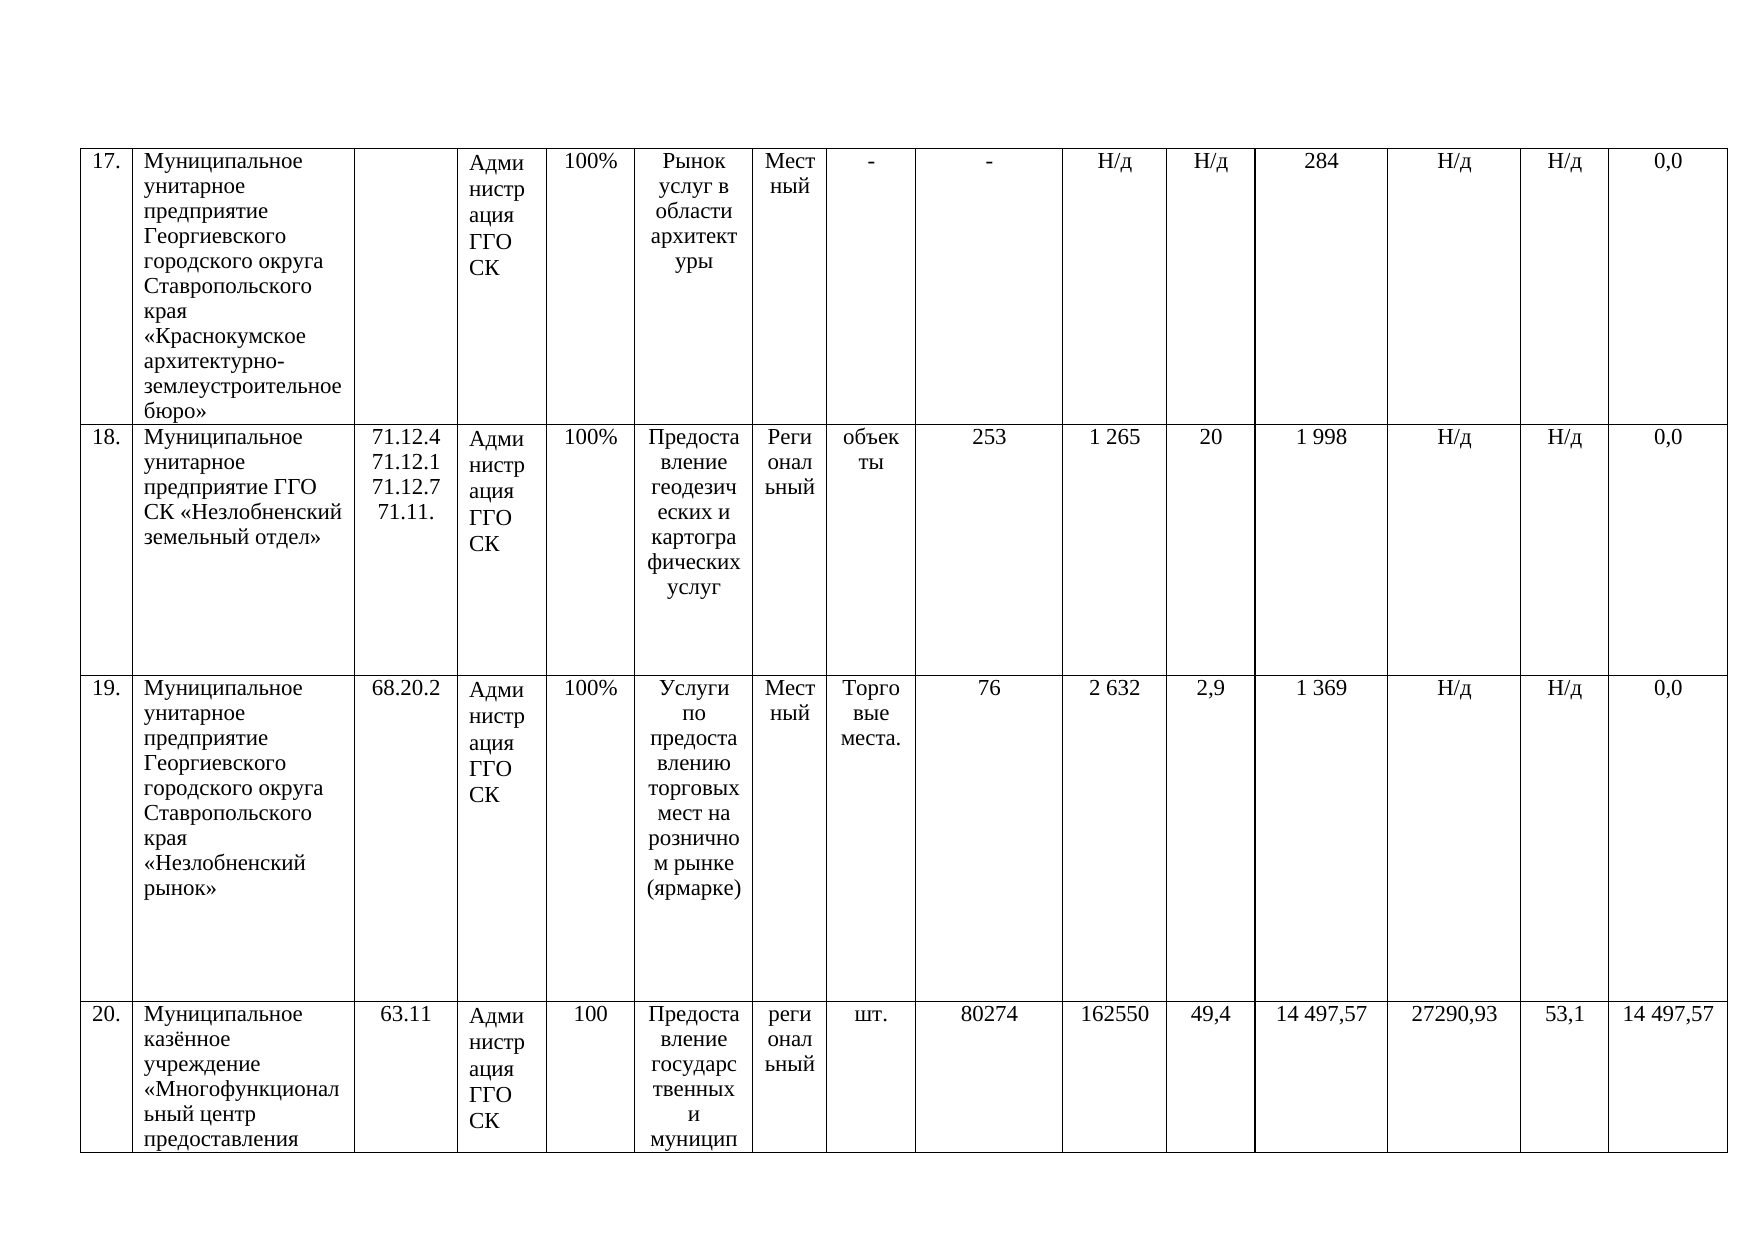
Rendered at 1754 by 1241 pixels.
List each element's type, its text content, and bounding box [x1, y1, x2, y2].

table_cell [81, 676, 132, 1001]
table_cell 63.11 [355, 1002, 457, 1152]
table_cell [133, 1002, 354, 1152]
table_cell Муниципальное унитарное предприятие Георгиевского городского округа Ставропольского края «Краснокумское архитектурно-землеустроительное бюро» [133, 149, 354, 424]
table_cell 162550 [1063, 1002, 1166, 1152]
table_cell 100% [547, 149, 634, 424]
table_cell Торговые места. [827, 676, 915, 1001]
table_cell Местный [753, 676, 826, 1001]
table_cell Предоставление геодезических и картографических услуг [635, 425, 752, 675]
table_cell [81, 425, 132, 675]
table_cell 1 369 [1256, 676, 1387, 1001]
table_cell 27290,93 [1388, 1002, 1520, 1152]
table_cell 284 [1256, 149, 1387, 424]
table_cell Н/д [1388, 149, 1520, 424]
table_cell Н/д [1388, 676, 1520, 1001]
table_cell Н/д [1521, 676, 1608, 1001]
table_cell 80274 [916, 1002, 1062, 1152]
table_cell 49,4 [1167, 1002, 1254, 1152]
table_cell 14 497,57 [1256, 1002, 1387, 1152]
table_cell [81, 1002, 132, 1152]
table_cell [355, 149, 457, 424]
table_cell региональный [753, 1002, 826, 1152]
table_cell - [916, 149, 1062, 424]
table_cell 20 [1167, 425, 1254, 675]
table_cell Администрация ГГО СК [458, 425, 546, 675]
table_cell Рынок услуг в области архитектуры [635, 149, 752, 424]
table_cell Н/д [1388, 425, 1520, 675]
table_cell объекты [827, 425, 915, 675]
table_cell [635, 1002, 752, 1152]
table_cell 1 265 [1063, 425, 1166, 675]
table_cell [458, 1002, 546, 1152]
table_cell Н/д [1063, 149, 1166, 424]
table_cell Услуги по предоставлению торговых мест на розничном рынке (ярмарке) [635, 676, 752, 1001]
table_cell 0,0 [1609, 425, 1727, 675]
table_cell шт. [827, 1002, 915, 1152]
table_cell 100% [547, 676, 634, 1001]
table_cell Н/д [1521, 425, 1608, 675]
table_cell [458, 149, 546, 424]
table_cell Муниципальное унитарное предприятие ГГО СК «Незлобненский земельный отдел» [133, 425, 354, 675]
table_cell - [827, 149, 915, 424]
table_cell Региональный [753, 425, 826, 675]
table_cell 76 [916, 676, 1062, 1001]
table_cell Муниципальное унитарное предприятие Георгиевского городского округа Ставропольского края «Незлобненский рынок» [133, 676, 354, 1001]
table_cell 71.12.4 71.12.1 71.12.7 71.11. [355, 425, 457, 675]
table_cell Н/д [1521, 149, 1608, 424]
table_cell 0,0 [1609, 149, 1727, 424]
table_cell 1 998 [1256, 425, 1387, 675]
table_cell 53,1 [1521, 1002, 1608, 1152]
table_cell 14 497,57 [1609, 1002, 1727, 1152]
table_cell 253 [916, 425, 1062, 675]
table_cell 100% [547, 425, 634, 675]
table_cell 68.20.2 [355, 676, 457, 1001]
table_cell 0,0 [1609, 676, 1727, 1001]
table_cell 2 632 [1063, 676, 1166, 1001]
table_cell Н/д [1167, 149, 1254, 424]
table_cell Администрация ГГО СК [458, 676, 546, 1001]
table_cell [81, 149, 132, 424]
table_cell 2,9 [1167, 676, 1254, 1001]
table_cell 100 [547, 1002, 634, 1152]
table_cell Местный [753, 149, 826, 424]
